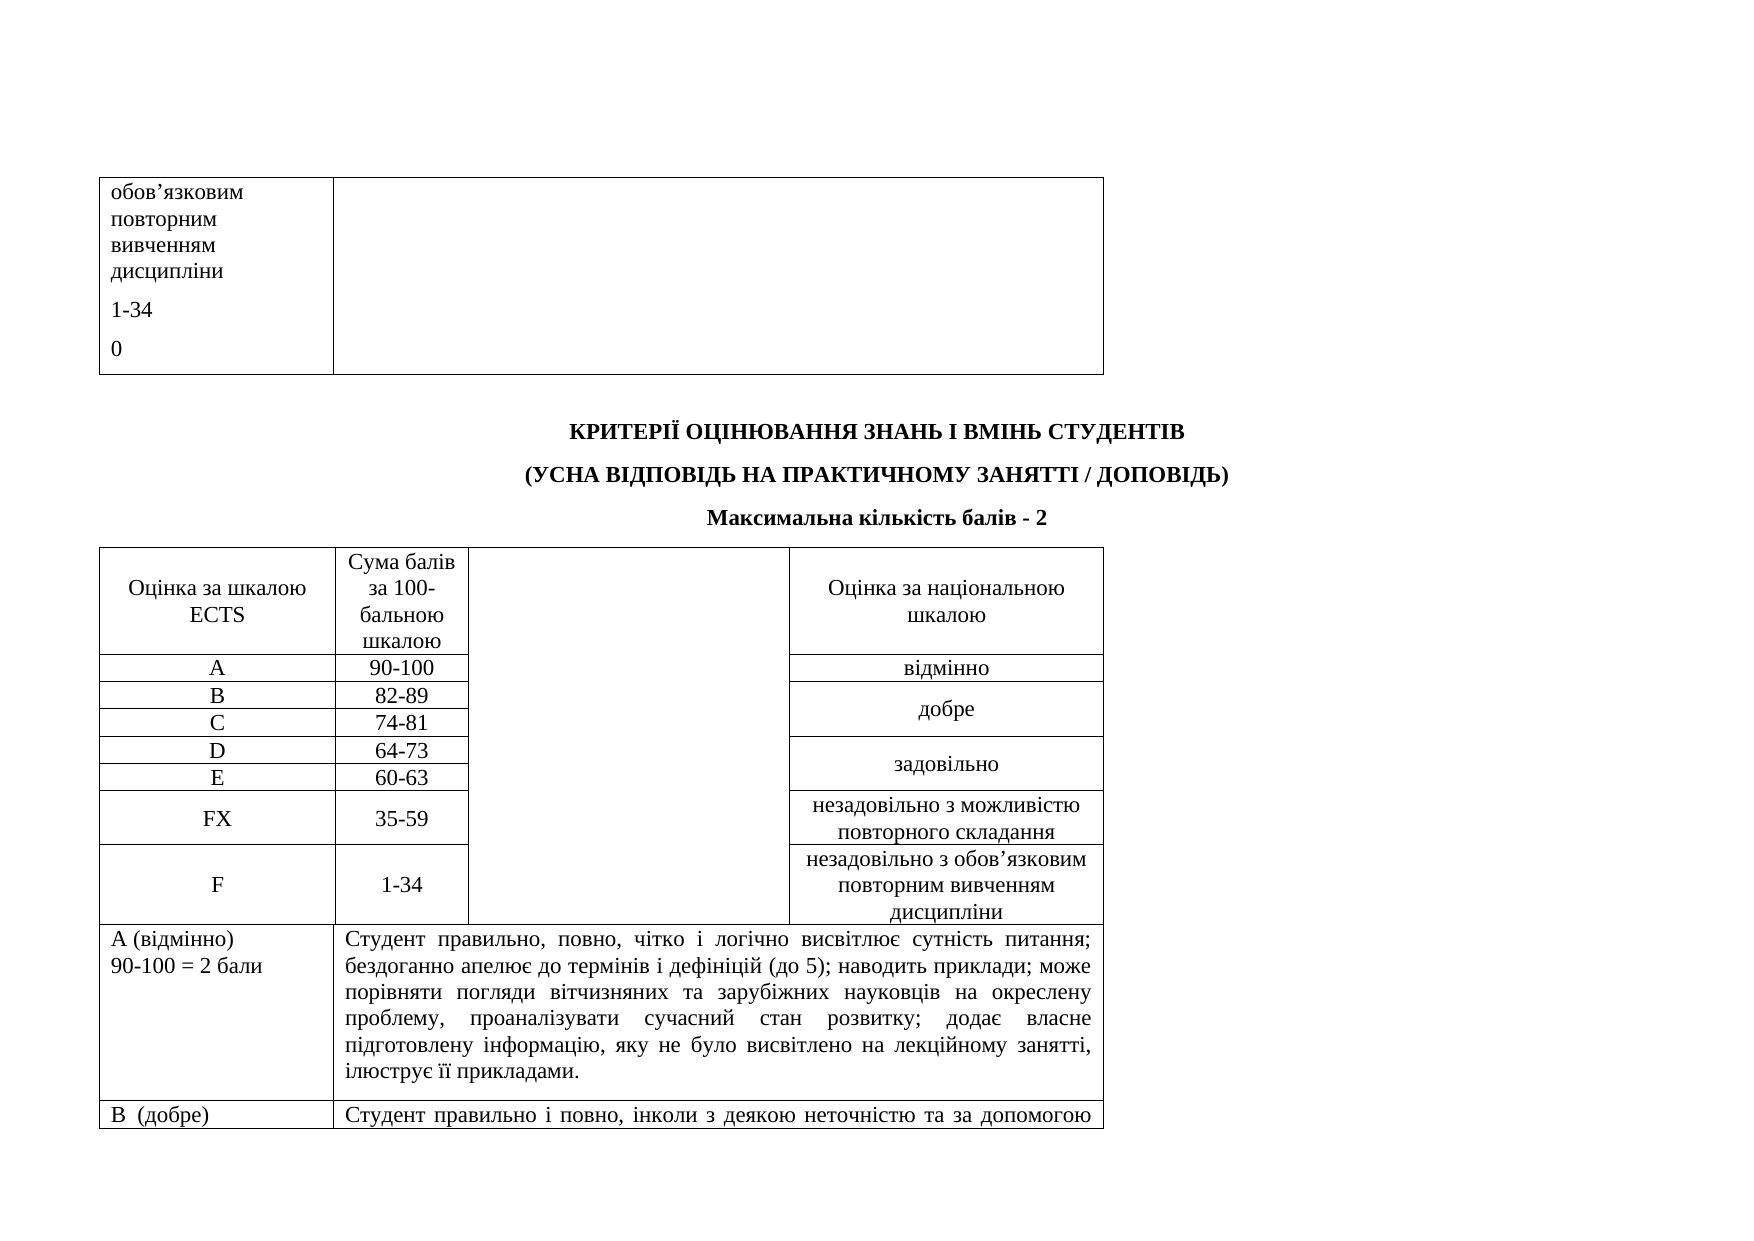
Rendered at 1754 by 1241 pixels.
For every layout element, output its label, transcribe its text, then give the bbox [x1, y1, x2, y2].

table_header [469, 548, 789, 924]
table_header Сума балів за 100-бальною шкалою [336, 548, 468, 653]
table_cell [100, 1101, 333, 1127]
table_cell D [100, 737, 335, 763]
table_cell С [100, 709, 335, 736]
table_cell незадовільно з обов’язковим повторним вивченням дисципліни [790, 845, 1103, 924]
table_cell відмінно [790, 655, 1103, 681]
table_header Оцінка за національною шкалою [790, 548, 1103, 653]
table_cell 90-100 [336, 655, 468, 681]
table_cell добре [790, 682, 1103, 736]
table_cell А (відмінно) 90-100 = 2 бали [100, 925, 333, 1100]
text КРИТЕРІЇ ОЦІНЮВАННЯ ЗНАНЬ І ВМІНЬ СТУДЕНТІВ [118, 418, 1636, 444]
text (УСНА ВІДПОВІДЬ НА ПРАКТИЧНОМУ ЗАНЯТТІ / ДОПОВІДЬ) [118, 461, 1636, 487]
table_cell F [100, 845, 335, 924]
table_cell 60-63 [336, 764, 468, 790]
table_cell 82-89 [336, 682, 468, 708]
table_cell 35-59 [336, 791, 468, 844]
table_cell задовільно [790, 737, 1103, 790]
table_cell В [100, 682, 335, 708]
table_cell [334, 178, 1103, 374]
table_cell А [100, 655, 335, 681]
text Максимальна кількість балів - 2 [118, 504, 1636, 530]
table_cell незадовільно з можливістю повторного складання [790, 791, 1103, 844]
table_cell 64-73 [336, 737, 468, 763]
table_cell E [100, 764, 335, 790]
table_cell FX [100, 791, 335, 844]
table_cell 1-34 [336, 845, 468, 924]
table_cell Студент правильно, повно, чітко і логічно висвітлює сутність питання; бездоганно апелює до термінів і дефініцій (до 5); наводить приклади; може порівняти погляди вітчизняних та зарубіжних науковців на окреслену проблему, проаналізувати сучасний стан розвитку; додає власне підготовлену інформацію, яку не було висвітлено на лекційному занятті, ілюструє її прикладами. [334, 925, 1103, 1100]
table_header Оцінка за шкалою ECTS [100, 548, 335, 653]
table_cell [100, 178, 333, 374]
table_cell 74-81 [336, 709, 468, 736]
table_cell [334, 1101, 1103, 1127]
